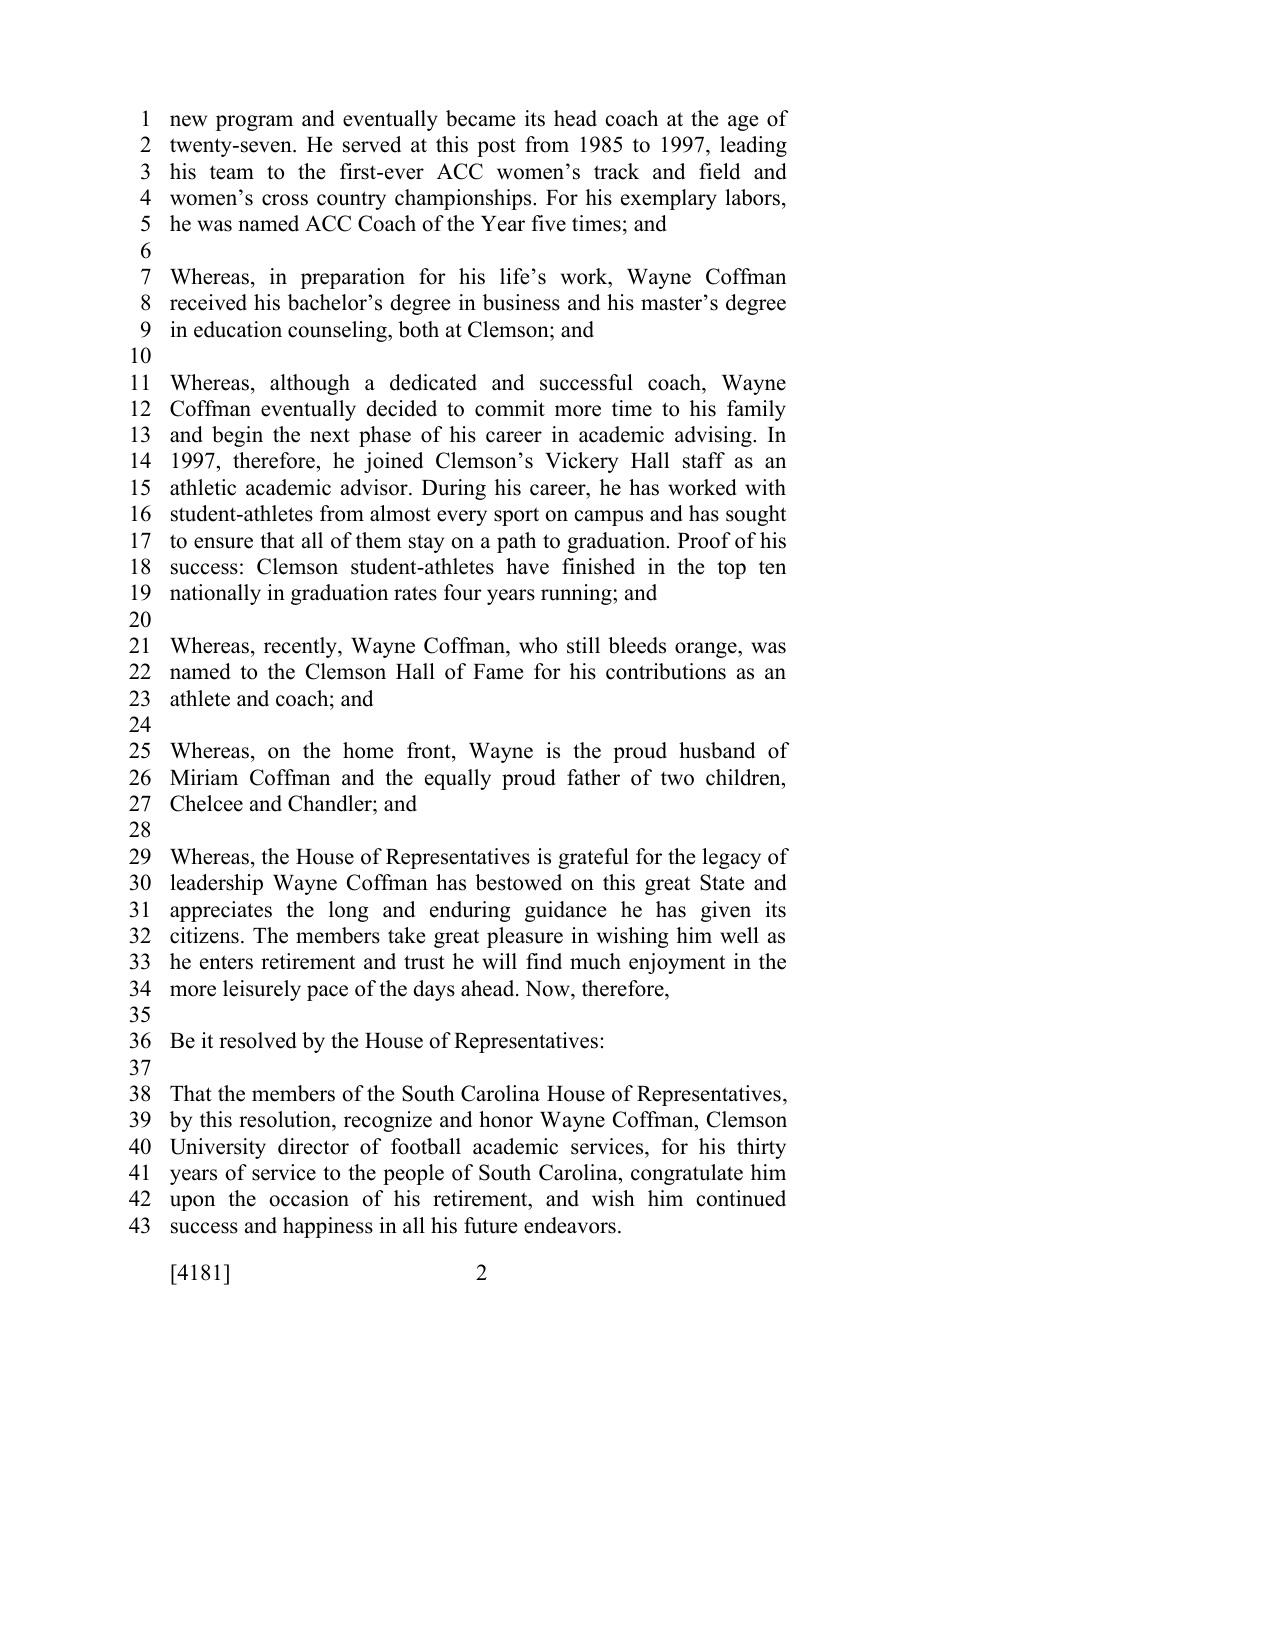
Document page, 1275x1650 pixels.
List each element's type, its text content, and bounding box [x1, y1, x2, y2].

text Whereas, recently, Wayne Coffman, who still bleeds orange, was named to the Clemson Hall of Fame for his contributions as an athlete and coach; and [169, 632, 787, 711]
text Be it resolved by the House of Representatives: [169, 1027, 787, 1054]
text Whereas, the House of Representatives is grateful for the legacy of leadership Wayne Coffman has bestowed on this great State and appreciates the long and enduring guidance he has given its citizens. The members take great pleasure in wishing him well as he enters retirement and trust he will find much enjoyment in the more leisurely pace of the days ahead. Now, therefore, [169, 843, 787, 1001]
text Whereas, although a dedicated and successful coach, Wayne Coffman eventually decided to commit more time to his family and begin the next phase of his career in academic advising. In 1997, therefore, he joined Clemson’s Vickery Hall staff as an athletic academic advisor. During his career, he has worked with student-athletes from almost every sport on campus and has sought to ensure that all of them stay on a path to graduation. Proof of his success: Clemson student-athletes have finished in the top ten nationally in graduation rates four years running; and [169, 368, 787, 606]
text That the members of the South Carolina House of Representatives, by this resolution, recognize and honor Wayne Coffman, Clemson University director of football academic services, for his thirty years of service to the people of South Carolina, congratulate him upon the occasion of his retirement, and wish him continued success and happiness in all his future endeavors. [169, 1080, 787, 1238]
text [169, 105, 787, 237]
text Whereas, on the home front, Wayne is the proud husband of Miriam Coffman and the equally proud father of two children, Chelcee and Chandler; and [169, 737, 787, 817]
text Whereas, in preparation for his life’s work, Wayne Coffman received his bachelor’s degree in business and his master’s degree in education counseling, both at Clemson; and [169, 263, 787, 342]
